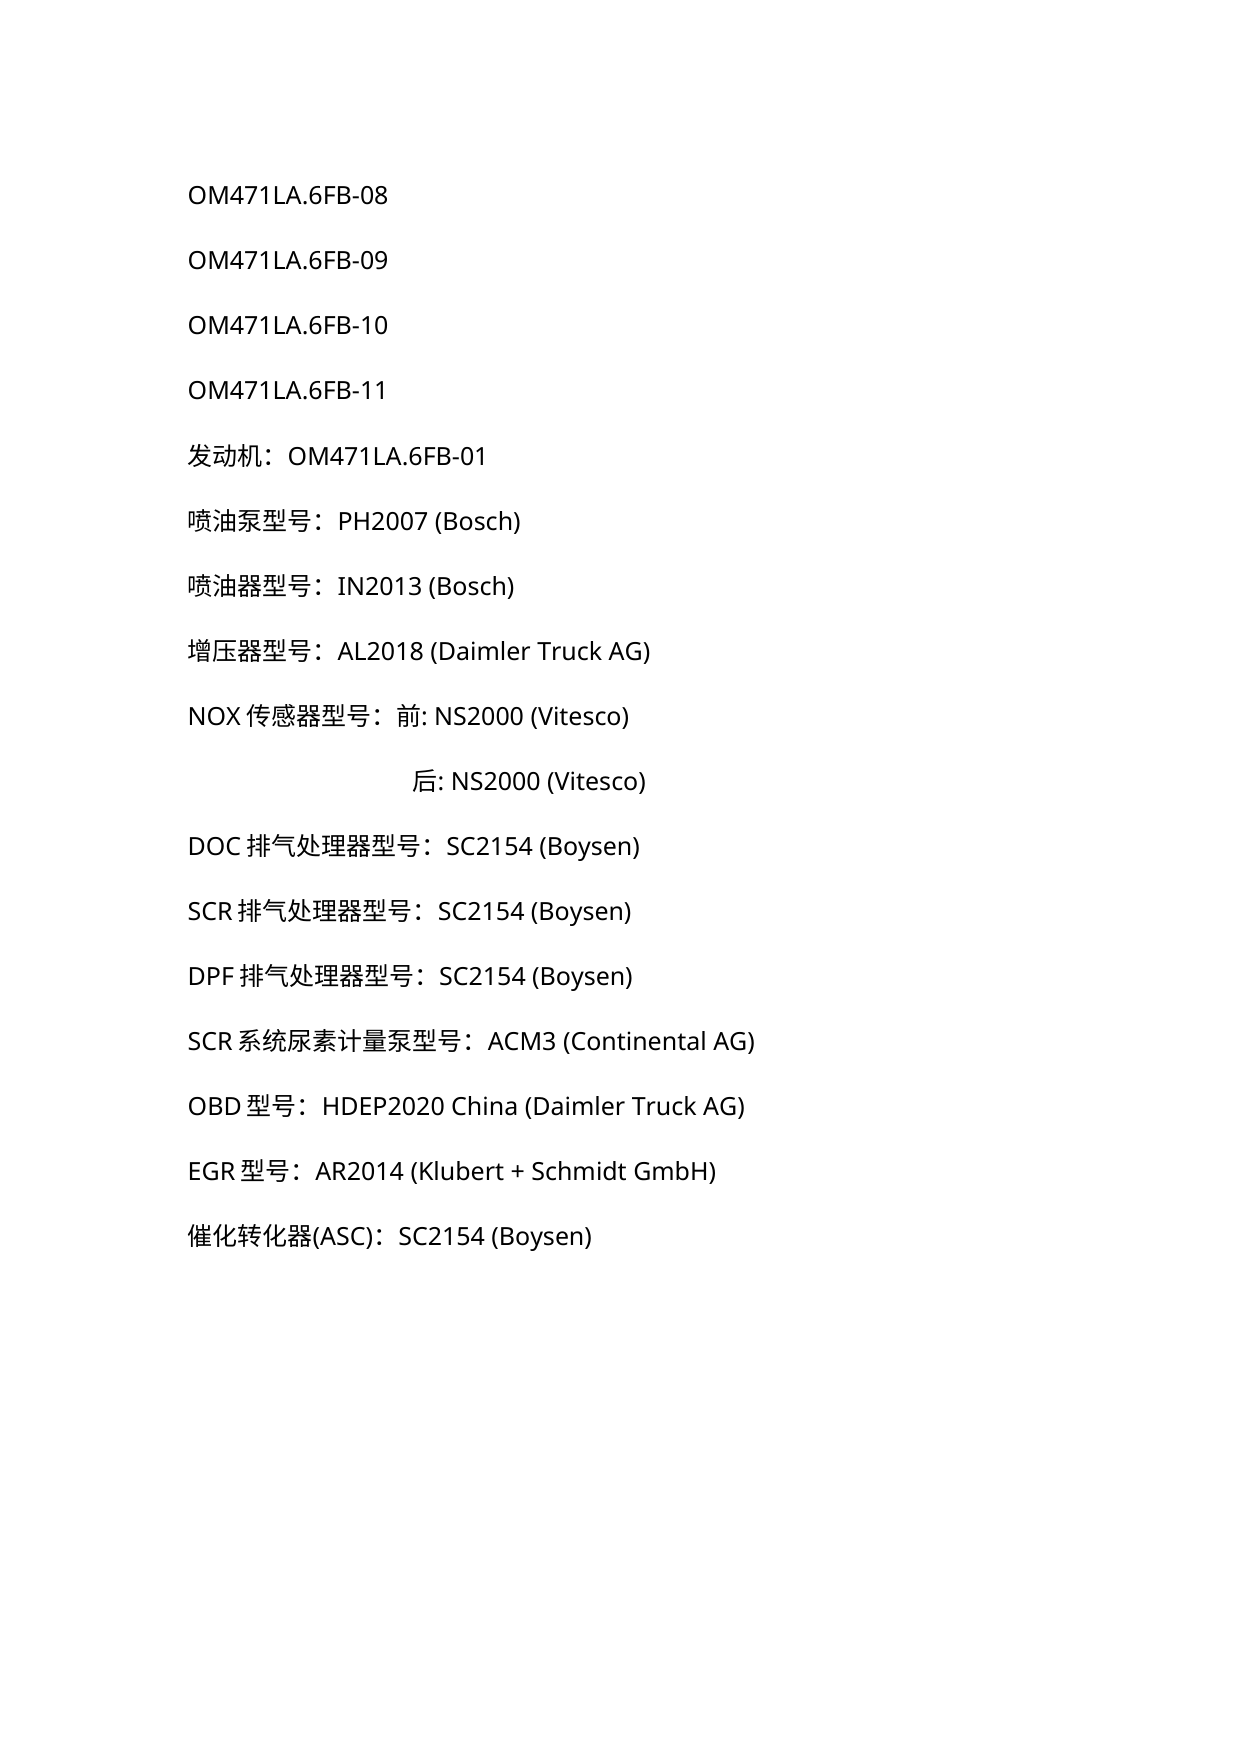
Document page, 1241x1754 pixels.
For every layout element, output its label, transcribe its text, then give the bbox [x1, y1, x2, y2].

text 后: NS2000 (Vitesco) [187, 747, 1053, 812]
text NOX传感器型号：前: NS2000 (Vitesco) [187, 682, 1053, 747]
text 喷油器型号：IN2013 (Bosch) [187, 552, 1053, 617]
text 喷油泵型号：PH2007 (Bosch) [187, 487, 1053, 552]
text 增压器型号：AL2018 (Daimler Truck AG) [187, 617, 1053, 682]
text OM471LA.6FB-08 [187, 162, 1053, 227]
text 发动机：OM471LA.6FB-01 [187, 422, 1053, 487]
text SCR排气处理器型号：SC2154 (Boysen) [187, 877, 1053, 942]
text OM471LA.6FB-10 [187, 292, 1053, 357]
text 催化转化器(ASC)：SC2154 (Boysen) [187, 1202, 1053, 1267]
text SCR系统尿素计量泵型号：ACM3 (Continental AG) [187, 1007, 1053, 1072]
text DOC排气处理器型号：SC2154 (Boysen) [187, 812, 1053, 877]
text OM471LA.6FB-09 [187, 227, 1053, 292]
text OBD型号：HDEP2020 China (Daimler Truck AG) [187, 1072, 1053, 1137]
text DPF排气处理器型号：SC2154 (Boysen) [187, 942, 1053, 1007]
text EGR型号：AR2014 (Klubert + Schmidt GmbH) [187, 1137, 1053, 1202]
text OM471LA.6FB-11 [187, 357, 1053, 422]
